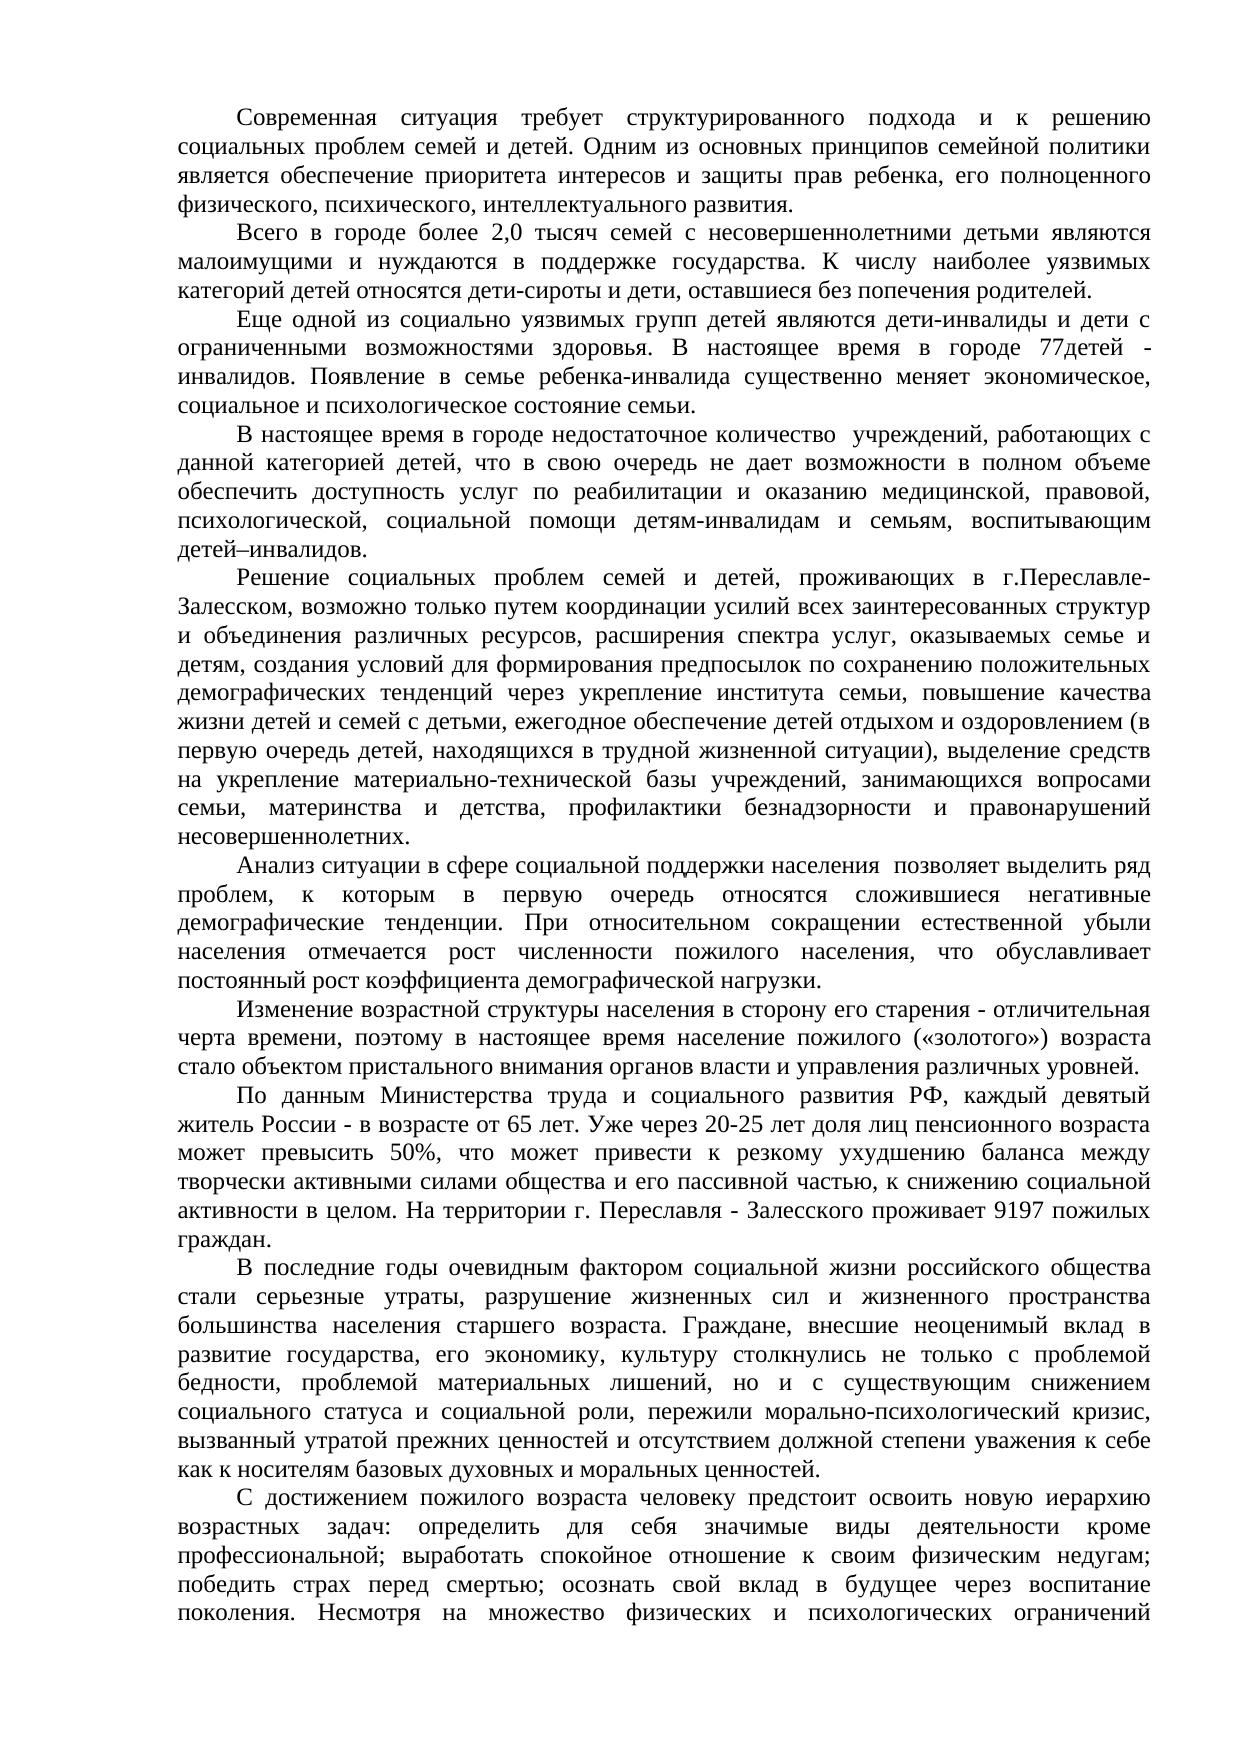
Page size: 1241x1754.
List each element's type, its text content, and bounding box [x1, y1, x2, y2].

text Современная ситуация требует структурированного подхода и к решению социальных проблем семей и детей. Одним из основных принципов семейной политики является обеспечение приоритета интересов и защиты прав ребенка, его полноценного физического, психического, интеллектуального развития. [177, 102, 1152, 217]
text Анализ ситуации в сфере социальной поддержки населения позволяет выделить ряд проблем, к которым в первую очередь относятся сложившиеся негативные демографические тенденции. При относительном сокращении естественной убыли населения отмечается рост численности пожилого населения, что обуславливает постоянный рост коэффициента демографической нагрузки. [177, 850, 1152, 994]
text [177, 1482, 1152, 1626]
text Еще одной из социально уязвимых групп детей являются дети-инвалиды и дети с ограниченными возможностями здоровья. В настоящее время в городе 77детей -инвалидов. Появление в семье ребенка-инвалида существенно меняет экономическое, социальное и психологическое состояние семьи. [177, 304, 1152, 419]
text В последние годы очевидным фактором социальной жизни российского общества стали серьезные утраты, разрушение жизненных сил и жизненного пространства большинства населения старшего возраста. Граждане, внесшие неоценимый вклад в развитие государства, его экономику, культуру столкнулись не только с проблемой бедности, проблемой материальных лишений, но и с существующим снижением социального статуса и социальной роли, пережили морально-психологический кризис, вызванный утратой прежних ценностей и отсутствием должной степени уважения к себе как к носителям базовых духовных и моральных ценностей. [177, 1252, 1152, 1482]
text Изменение возрастной структуры населения в сторону его старения - отличительная черта времени, поэтому в настоящее время население пожилого («золотого») возраста стало объектом пристального внимания органов власти и управления различных уровней. [177, 994, 1152, 1080]
text Решение социальных проблем семей и детей, проживающих в г.Переславле-Залесском, возможно только путем координации усилий всех заинтересованных структур и объединения различных ресурсов, расширения спектра услуг, оказываемых семье и детям, создания условий для формирования предпосылок по сохранению положительных демографических тенденций через укрепление института семьи, повышение качества жизни детей и семей с детьми, ежегодное обеспечение детей отдыхом и оздоровлением (в первую очередь детей, находящихся в трудной жизненной ситуации), выделение средств на укрепление материально-технической базы учреждений, занимающихся вопросами семьи, материнства и детства, профилактики безнадзорности и правонарушений несовершеннолетних. [177, 562, 1152, 850]
text По данным Министерства труда и социального развития РФ, каждый девятый житель России - в возрасте от 65 лет. Уже через 20-25 лет доля лиц пенсионного возраста может превысить 50%, что может привести к резкому ухудшению баланса между творчески активными силами общества и его пассивной частью, к снижению социальной активности в целом. На территории г. Переславля - Залесского проживает 9197 пожилых граждан. [177, 1080, 1152, 1252]
text Всего в городе более 2,0 тысяч семей с несовершеннолетними детьми являются малоимущими и нуждаются в поддержке государства. К числу наиболее уязвимых категорий детей относятся дети-сироты и дети, оставшиеся без попечения родителей. [177, 217, 1152, 304]
text В настоящее время в городе недостаточное количество учреждений, работающих с данной категорией детей, что в свою очередь не дает возможности в полном объеме обеспечить доступность услуг по реабилитации и оказанию медицинской, правовой, психологической, социальной помощи детям-инвалидам и семьям, воспитывающим детей–инвалидов. [177, 419, 1152, 562]
